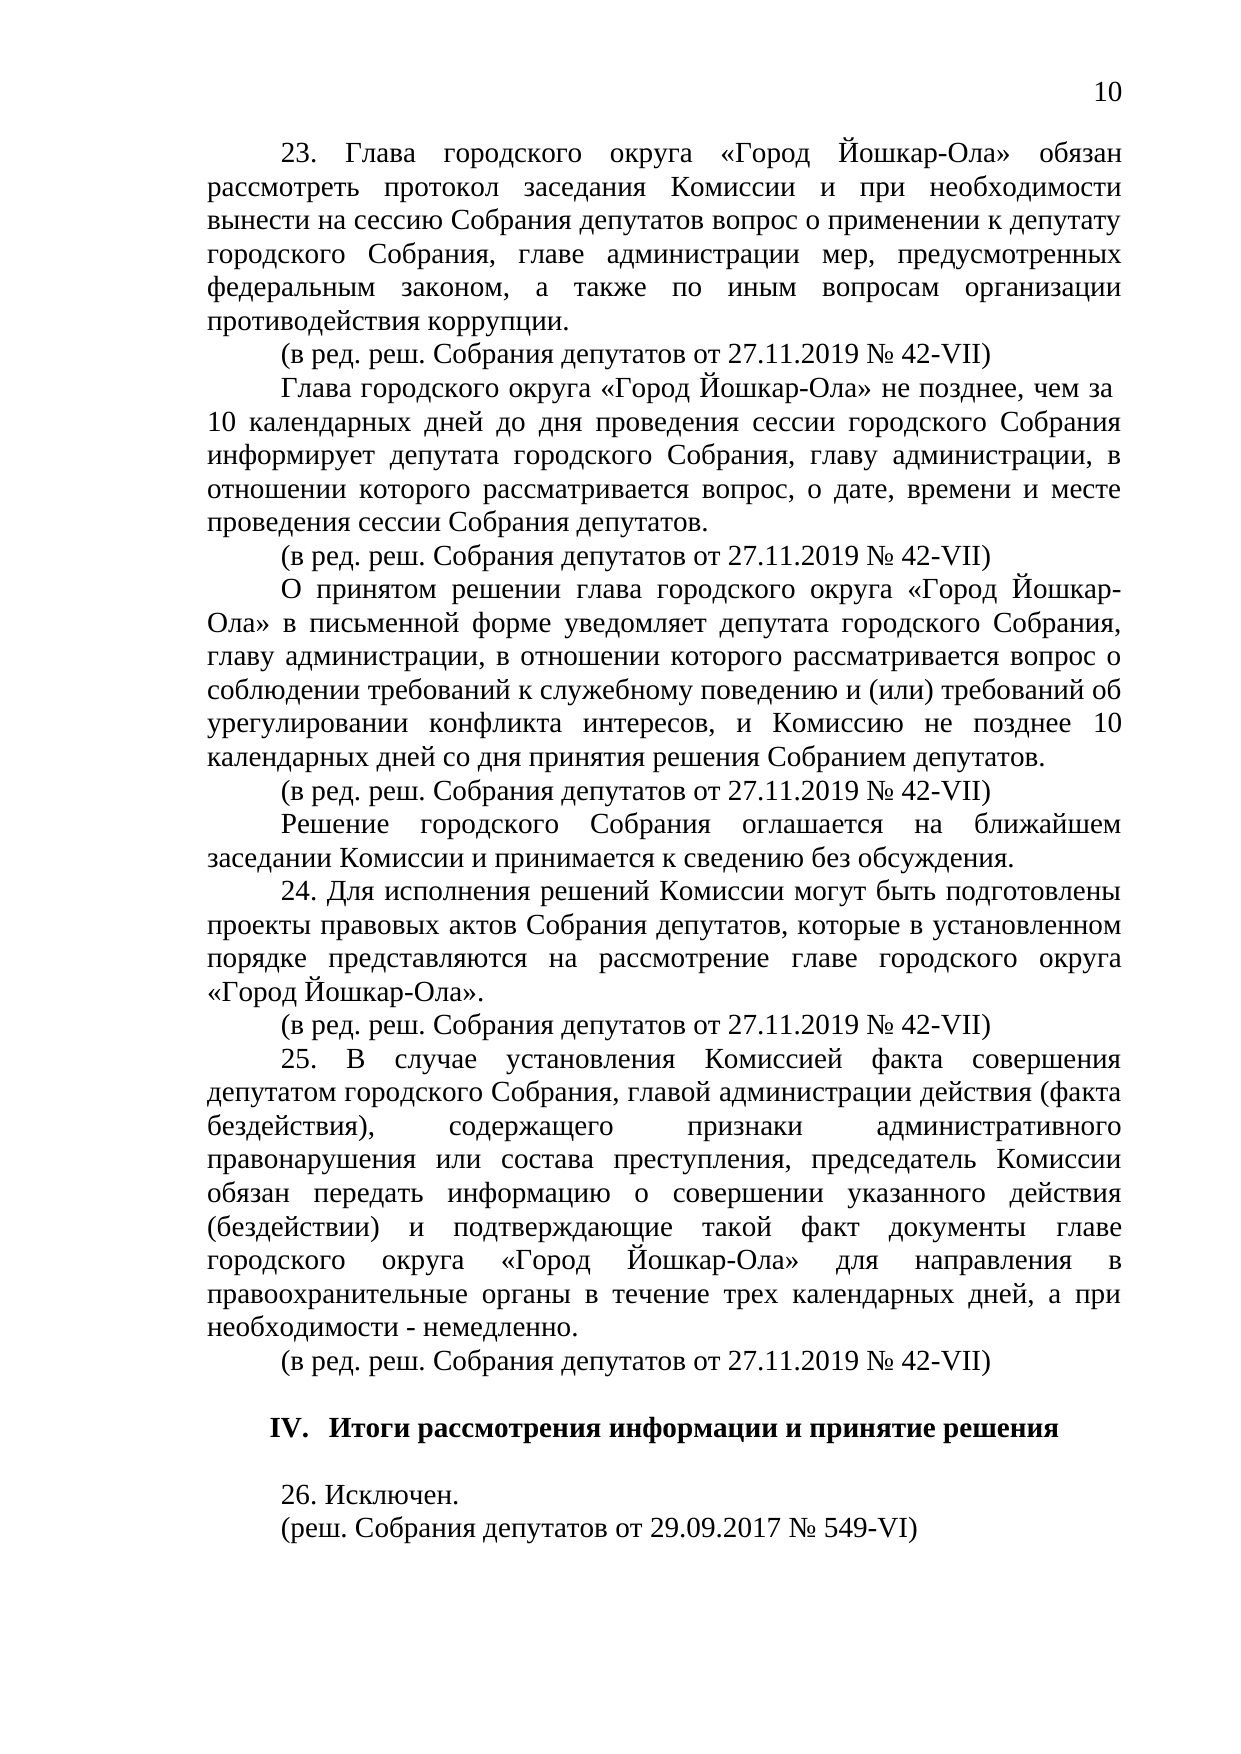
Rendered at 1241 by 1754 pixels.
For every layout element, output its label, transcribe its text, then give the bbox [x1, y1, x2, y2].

text О принятом решении глава городского округа «Город Йошкар-Ола» в письменной форме уведомляет депутата городского Собрания, главу администрации, в отношении которого рассматривается вопрос о соблюдении требований к служебному поведению и (или) требований об урегулировании конфликта интересов, и Комиссию не позднее 10 календарных дней со дня принятия решения Собранием депутатов. [207, 571, 1122, 773]
text 25. В случае установления Комиссией факта совершения депутатом городского Собрания, главой администрации действия (факта бездействия), содержащего признаки административного правонарушения или состава преступления, председатель Комиссии обязан передать информацию о совершении указанного действия (бездействии) и подтверждающие такой факт документы главе городского округа «Город Йошкар-Ола» для направления в правоохранительные органы в течение трех календарных дней, а при необходимости - немедленно. [207, 1041, 1122, 1343]
text (реш. Собрания депутатов от 29.09.2017 № 549-VI) [207, 1511, 1122, 1544]
text (в ред. реш. Собрания депутатов от 27.11.2019 № 42-VII) [207, 1343, 1122, 1376]
text Глава городского округа «Город Йошкар-Ола» не позднее, чем за 10 календарных дней до дня проведения сессии городского Собрания информирует депутата городского Собрания, главу администрации, в отношении которого рассматривается вопрос, о дате, времени и месте проведения сессии Собрания депутатов. [207, 370, 1122, 538]
text (в ред. реш. Собрания депутатов от 27.11.2019 № 42-VII) [207, 337, 1122, 370]
text 26. Исключен. [207, 1477, 1122, 1511]
text (в ред. реш. Собрания депутатов от 27.11.2019 № 42-VII) [207, 538, 1122, 571]
text (в ред. реш. Собрания депутатов от 27.11.2019 № 42-VII) [207, 773, 1122, 806]
list Итоги рассмотрения информации и принятие решения [207, 1410, 1122, 1443]
text 24. Для исполнения решений Комиссии могут быть подготовлены проекты правовых актов Собрания депутатов, которые в установленном порядке представляются на рассмотрение главе городского округа «Город Йошкар-Ола». [207, 873, 1122, 1007]
text Решение городского Собрания оглашается на ближайшем заседании Комиссии и принимается к сведению без обсуждения. [207, 806, 1122, 873]
text (в ред. реш. Собрания депутатов от 27.11.2019 № 42-VII) [207, 1007, 1122, 1041]
text 23. Глава городского округа «Город Йошкар-Ола» обязан рассмотреть протокол заседания Комиссии и при необходимости вынести на сессию Собрания депутатов вопрос о применении к депутату городского Собрания, главе администрации мер, предусмотренных федеральным законом, а также по иным вопросам организации противодействия коррупции. [207, 135, 1122, 337]
